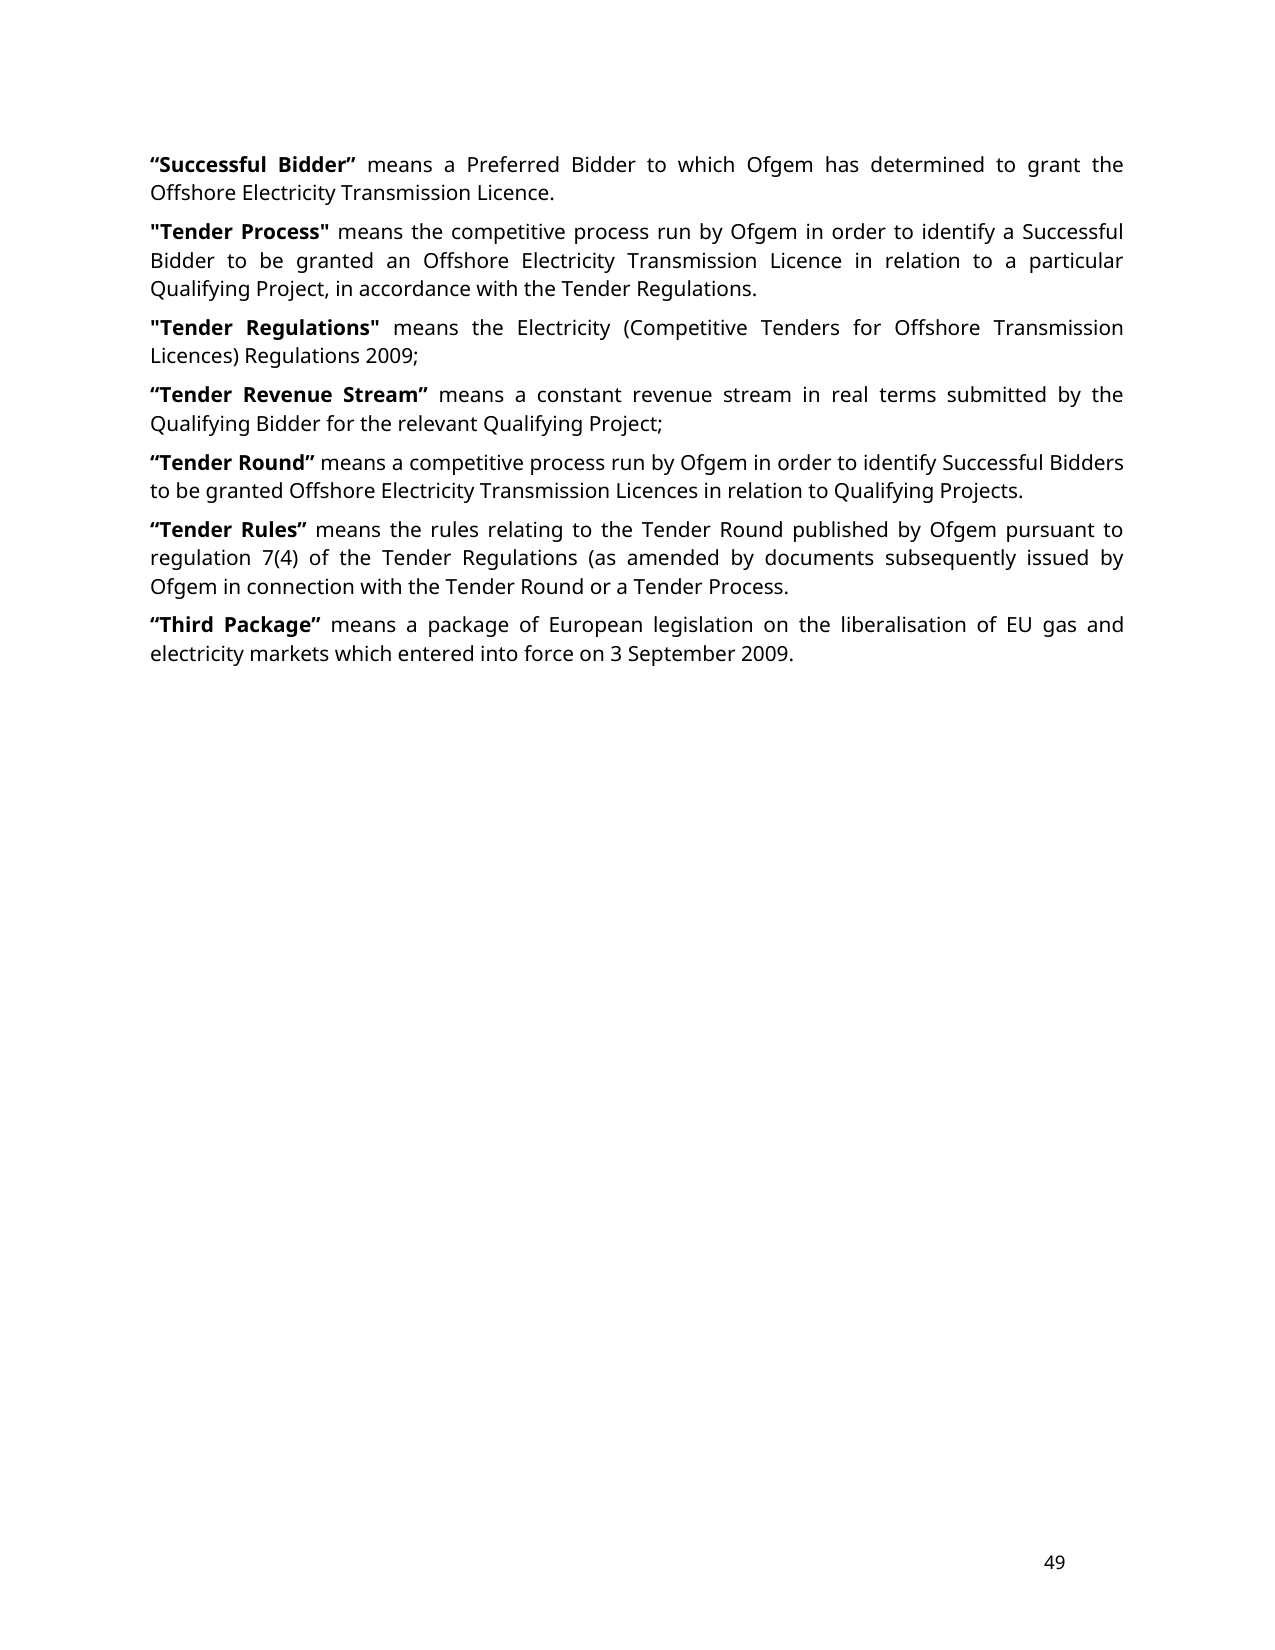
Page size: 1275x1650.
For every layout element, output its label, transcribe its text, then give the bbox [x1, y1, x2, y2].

text “Tender Round” means a competitive process run by Ofgem in order to identify Successful Bidders to be granted Offshore Electricity Transmission Licences in relation to Qualifying Projects. [150, 448, 1125, 504]
text "Tender Regulations" means the Electricity (Competitive Tenders for Offshore Transmission Licences) Regulations 2009; [150, 313, 1125, 370]
text “Successful Bidder” means a Preferred Bidder to which Ofgem has determined to grant the Offshore Electricity Transmission Licence. [150, 150, 1125, 207]
text “Tender Revenue Stream” means a constant revenue stream in real terms submitted by the Qualifying Bidder for the relevant Qualifying Project; [150, 380, 1125, 437]
text “Third Package” means a package of European legislation on the liberalisation of EU gas and electricity markets which entered into force on 3 September 2009. [150, 611, 1125, 667]
text "Tender Process" means the competitive process run by Ofgem in order to identify a Successful Bidder to be granted an Offshore Electricity Transmission Licence in relation to a particular Qualifying Project, in accordance with the Tender Regulations. [150, 217, 1125, 303]
text “Tender Rules” means the rules relating to the Tender Round published by Ofgem pursuant to regulation 7(4) of the Tender Regulations (as amended by documents subsequently issued by Ofgem in connection with the Tender Round or a Tender Process. [150, 515, 1125, 600]
